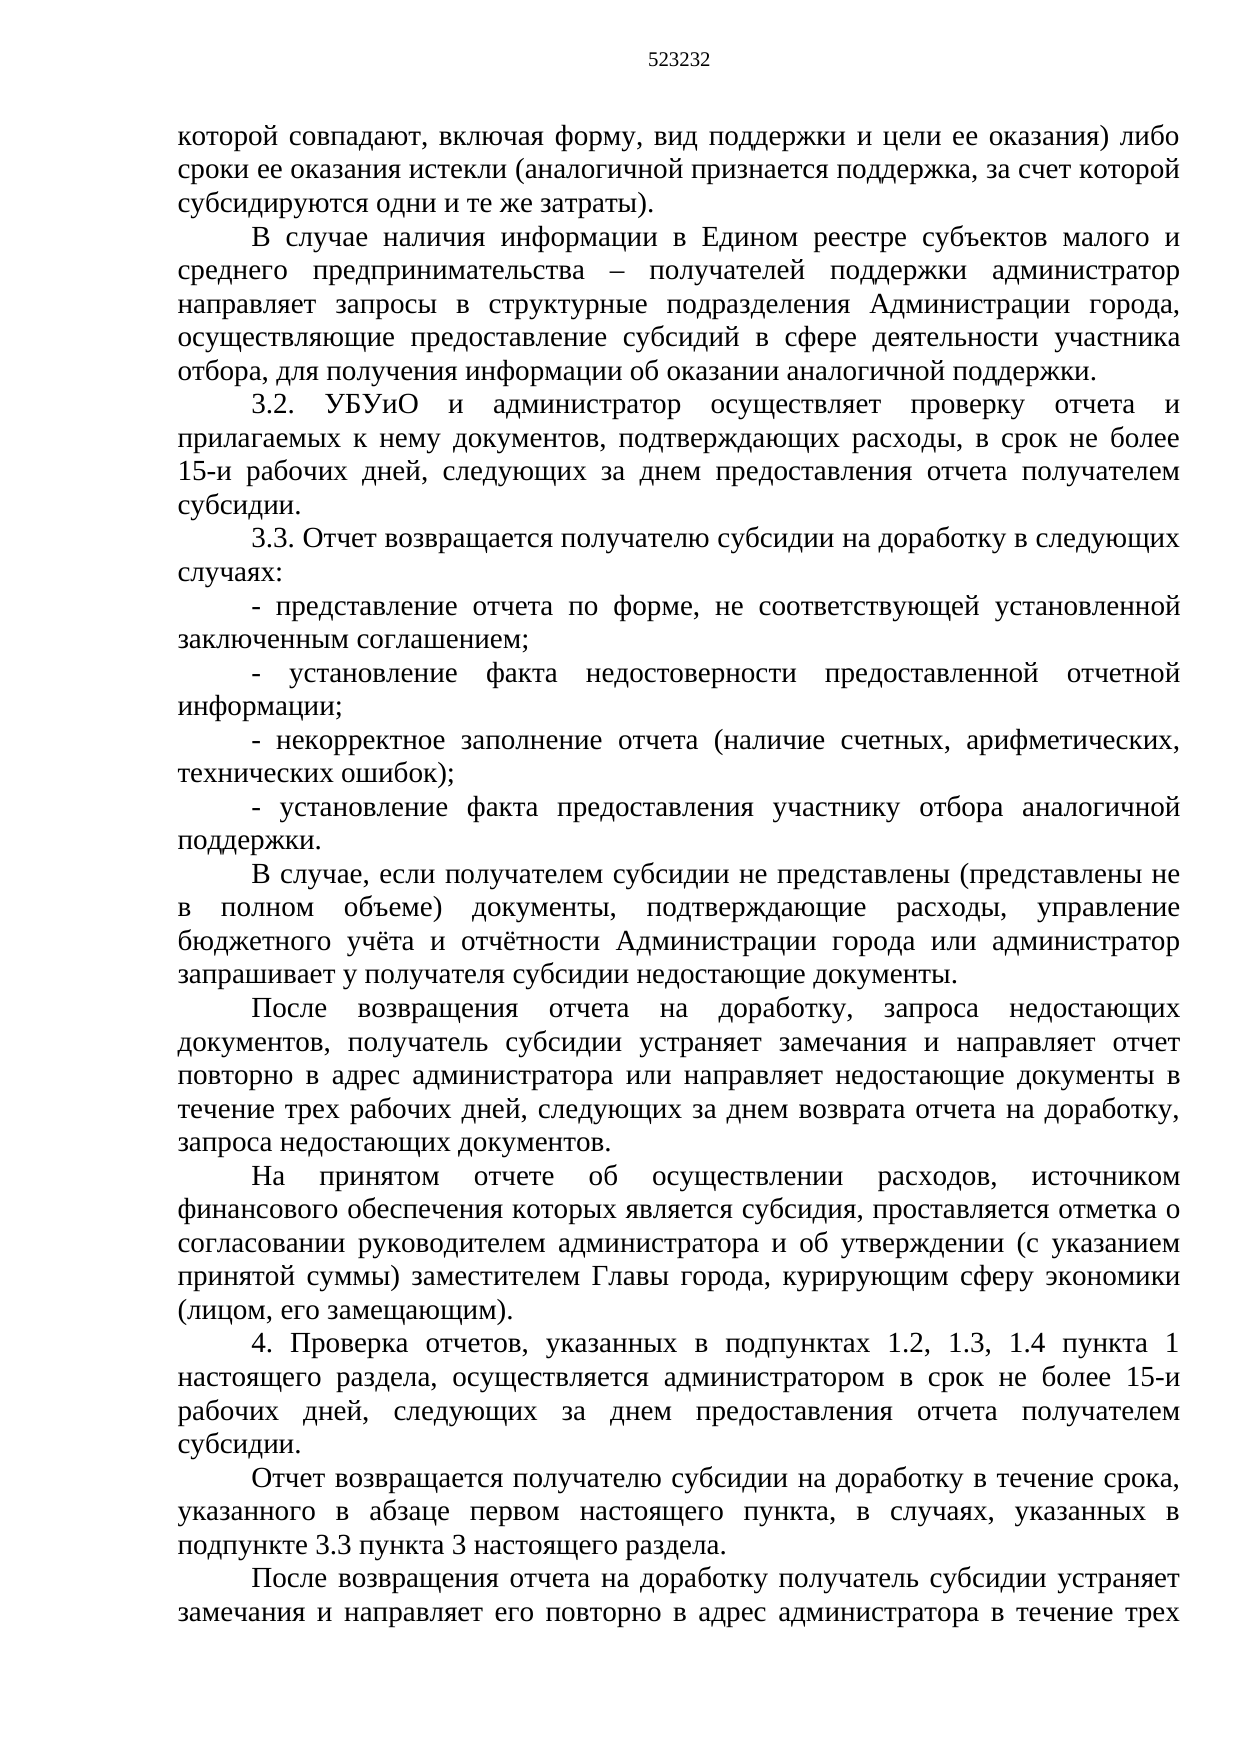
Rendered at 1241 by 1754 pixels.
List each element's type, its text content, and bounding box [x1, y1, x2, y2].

text - установление факта недостоверности предоставленной отчетной информации; [177, 655, 1181, 722]
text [177, 118, 1181, 219]
text - некорректное заполнение отчета (наличие счетных, арифметических, технических ошибок); [177, 722, 1181, 789]
text - установление факта предоставления участнику отбора аналогичной поддержки. [177, 789, 1181, 856]
text 3.3. Отчет возвращается получателю субсидии на доработку в следующих случаях: [177, 521, 1181, 588]
text 4. Проверка отчетов, указанных в подпунктах 1.2, 1.3, 1.4 пункта 1 настоящего раздела, осуществляется администратором в срок не более 15-и рабочих дней, следующих за днем предоставления отчета получателем субсидии. [177, 1326, 1181, 1460]
text 3.2. УБУиО и администратор осуществляет проверку отчета и прилагаемых к нему документов, подтверждающих расходы, в срок не более 15-и рабочих дней, следующих за днем предоставления отчета получателем субсидии. [177, 386, 1181, 521]
text После возвращения отчета на доработку, запроса недостающих документов, получатель субсидии устраняет замечания и направляет отчет повторно в адрес администратора или направляет недостающие документы в течение трех рабочих дней, следующих за днем возврата отчета на доработку, запроса недостающих документов. [177, 990, 1181, 1158]
text В случае, если получателем субсидии не представлены (представлены не в полном объеме) документы, подтверждающие расходы, управление бюджетного учёта и отчётности Администрации города или администратор запрашивает у получателя субсидии недостающие документы. [177, 856, 1181, 990]
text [177, 1560, 1181, 1627]
text - представление отчета по форме, не соответствующей установленной заключенным соглашением; [177, 588, 1181, 655]
text Отчет возвращается получателю субсидии на доработку в течение срока, указанного в абзаце первом настоящего пункта, в случаях, указанных в подпункте 3.3 пункта 3 настоящего раздела. [177, 1460, 1181, 1560]
text На принятом отчете об осуществлении расходов, источником финансового обеспечения которых является субсидия, проставляется отметка о согласовании руководителем администратора и об утверждении (с указанием принятой суммы) заместителем Главы города, курирующим сферу экономики (лицом, его замещающим). [177, 1158, 1181, 1326]
text В случае наличия информации в Едином реестре субъектов малого и среднего предпринимательства – получателей поддержки администратор направляет запросы в структурные подразделения Администрации города, осуществляющие предоставление субсидий в сфере деятельности участника отбора, для получения информации об оказании аналогичной поддержки. [177, 219, 1181, 386]
